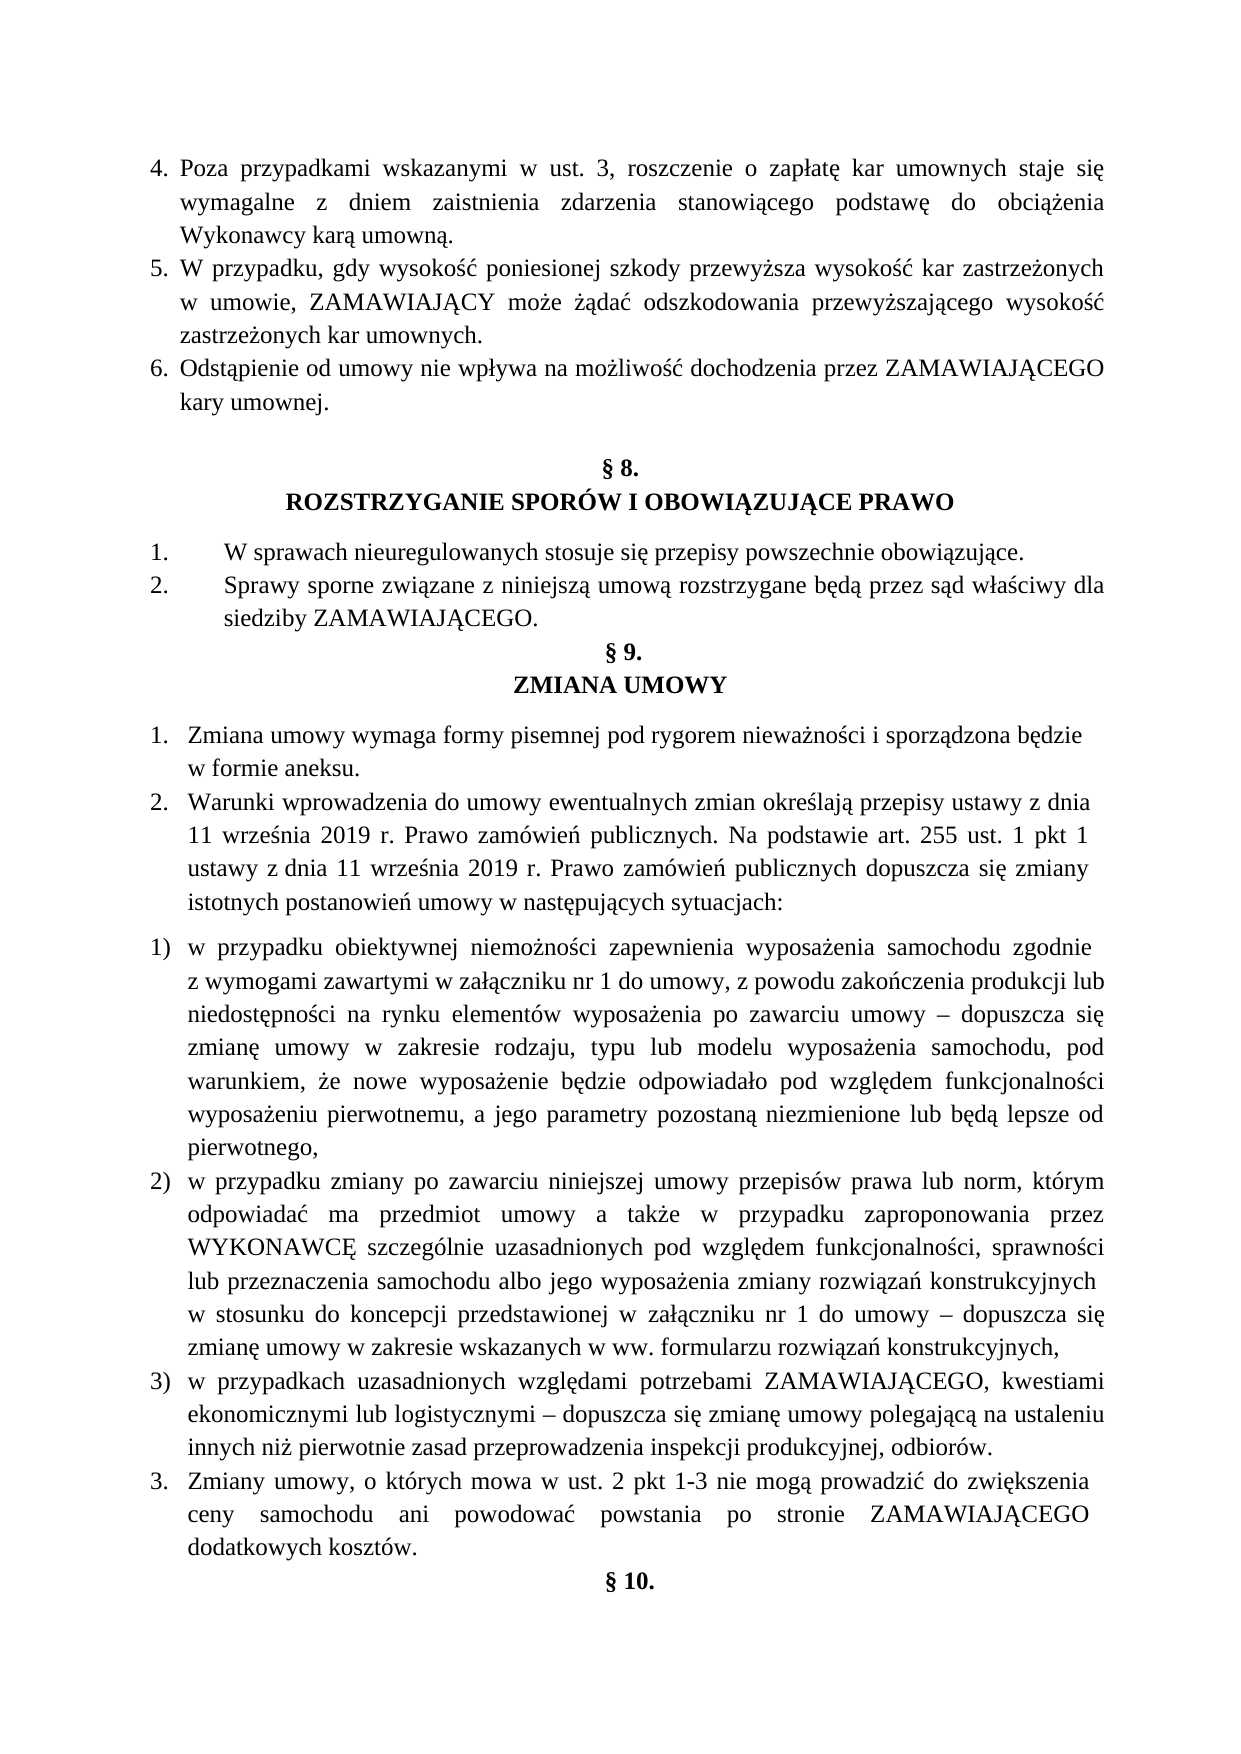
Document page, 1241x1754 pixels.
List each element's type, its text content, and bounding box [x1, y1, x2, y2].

list Odstąpienie od umowy nie wpływa na możliwość dochodzenia przez ZAMAWIAJĄCEGO kary umownej. [150, 350, 1105, 417]
list w przypadkach uzasadnionych względami potrzebami ZAMAWIAJĄCEGO, kwestiami ekonomicznymi lub logistycznymi – dopuszcza się zmianę umowy polegającą na ustaleniu innych niż pierwotnie zasad przeprowadzenia inspekcji produkcyjnej, odbiorów. [150, 1362, 1105, 1462]
text § 10. [150, 1562, 1090, 1596]
list W sprawach nieuregulowanych stosuje się przepisy powszechnie obowiązujące. [150, 533, 1090, 567]
list Warunki wprowadzenia do umowy ewentualnych zmian określają przepisy ustawy z dnia 11 września 2019 r. Prawo zamówień publicznych. Na podstawie art. 255 ust. 1 pkt 1 ustawy z dnia 11 września 2019 r. Prawo zamówień publicznych dopuszcza się zmiany istotnych postanowień umowy w następujących sytuacjach: [150, 783, 1090, 917]
list W przypadku, gdy wysokość poniesionej szkody przewyższa wysokość kar zastrzeżonych w umowie, ZAMAWIAJĄCY może żądać odszkodowania przewyższającego wysokość zastrzeżonych kar umownych. [150, 250, 1105, 350]
list Zmiany umowy, o których mowa w ust. 2 pkt 1-3 nie mogą prowadzić do zwiększenia ceny samochodu ani powodować powstania po stronie ZAMAWIAJĄCEGO dodatkowych kosztów. [150, 1462, 1090, 1562]
list w przypadku zmiany po zawarciu niniejszej umowy przepisów prawa lub norm, którym odpowiadać ma przedmiot umowy a także w przypadku zaproponowania przez WYKONAWCĘ szczególnie uzasadnionych pod względem funkcjonalności, sprawności lub przeznaczenia samochodu albo jego wyposażenia zmiany rozwiązań konstrukcyjnych w stosunku do koncepcji przedstawionej w załączniku nr 1 do umowy – dopuszcza się zmianę umowy w zakresie wskazanych w ww. formularzu rozwiązań konstrukcyjnych, [150, 1162, 1105, 1362]
list Poza przypadkami wskazanymi w ust. 3, roszczenie o zapłatę kar umownych staje się wymagalne z dniem zaistnienia zdarzenia stanowiącego podstawę do obciążenia Wykonawcy karą umowną. [150, 150, 1105, 250]
list Sprawy sporne związane z niniejszą umową rozstrzygane będą przez sąd właściwy dla siedziby ZAMAWIAJĄCEGO. [150, 567, 1105, 633]
text § 9. [150, 633, 1090, 667]
text ROZSTRZYGANIE SPORÓW I OBOWIĄZUJĄCE PRAWO [150, 483, 1090, 517]
list Zmiana umowy wymaga formy pisemnej pod rygorem nieważności i sporządzona będzie w formie aneksu. [150, 717, 1090, 783]
text ZMIANA UMOWY [150, 667, 1090, 700]
list w przypadku obiektywnej niemożności zapewnienia wyposażenia samochodu zgodnie z wymogami zawartymi w załączniku nr 1 do umowy, z powodu zakończenia produkcji lub niedostępności na rynku elementów wyposażenia po zawarciu umowy – dopuszcza się zmianę umowy w zakresie rodzaju, typu lub modelu wyposażenia samochodu, pod warunkiem, że nowe wyposażenie będzie odpowiadało pod względem funkcjonalności wyposażeniu pierwotnemu, a jego parametry pozostaną niezmienione lub będą lepsze od pierwotnego, [150, 929, 1105, 1162]
text § 8. [150, 450, 1090, 483]
